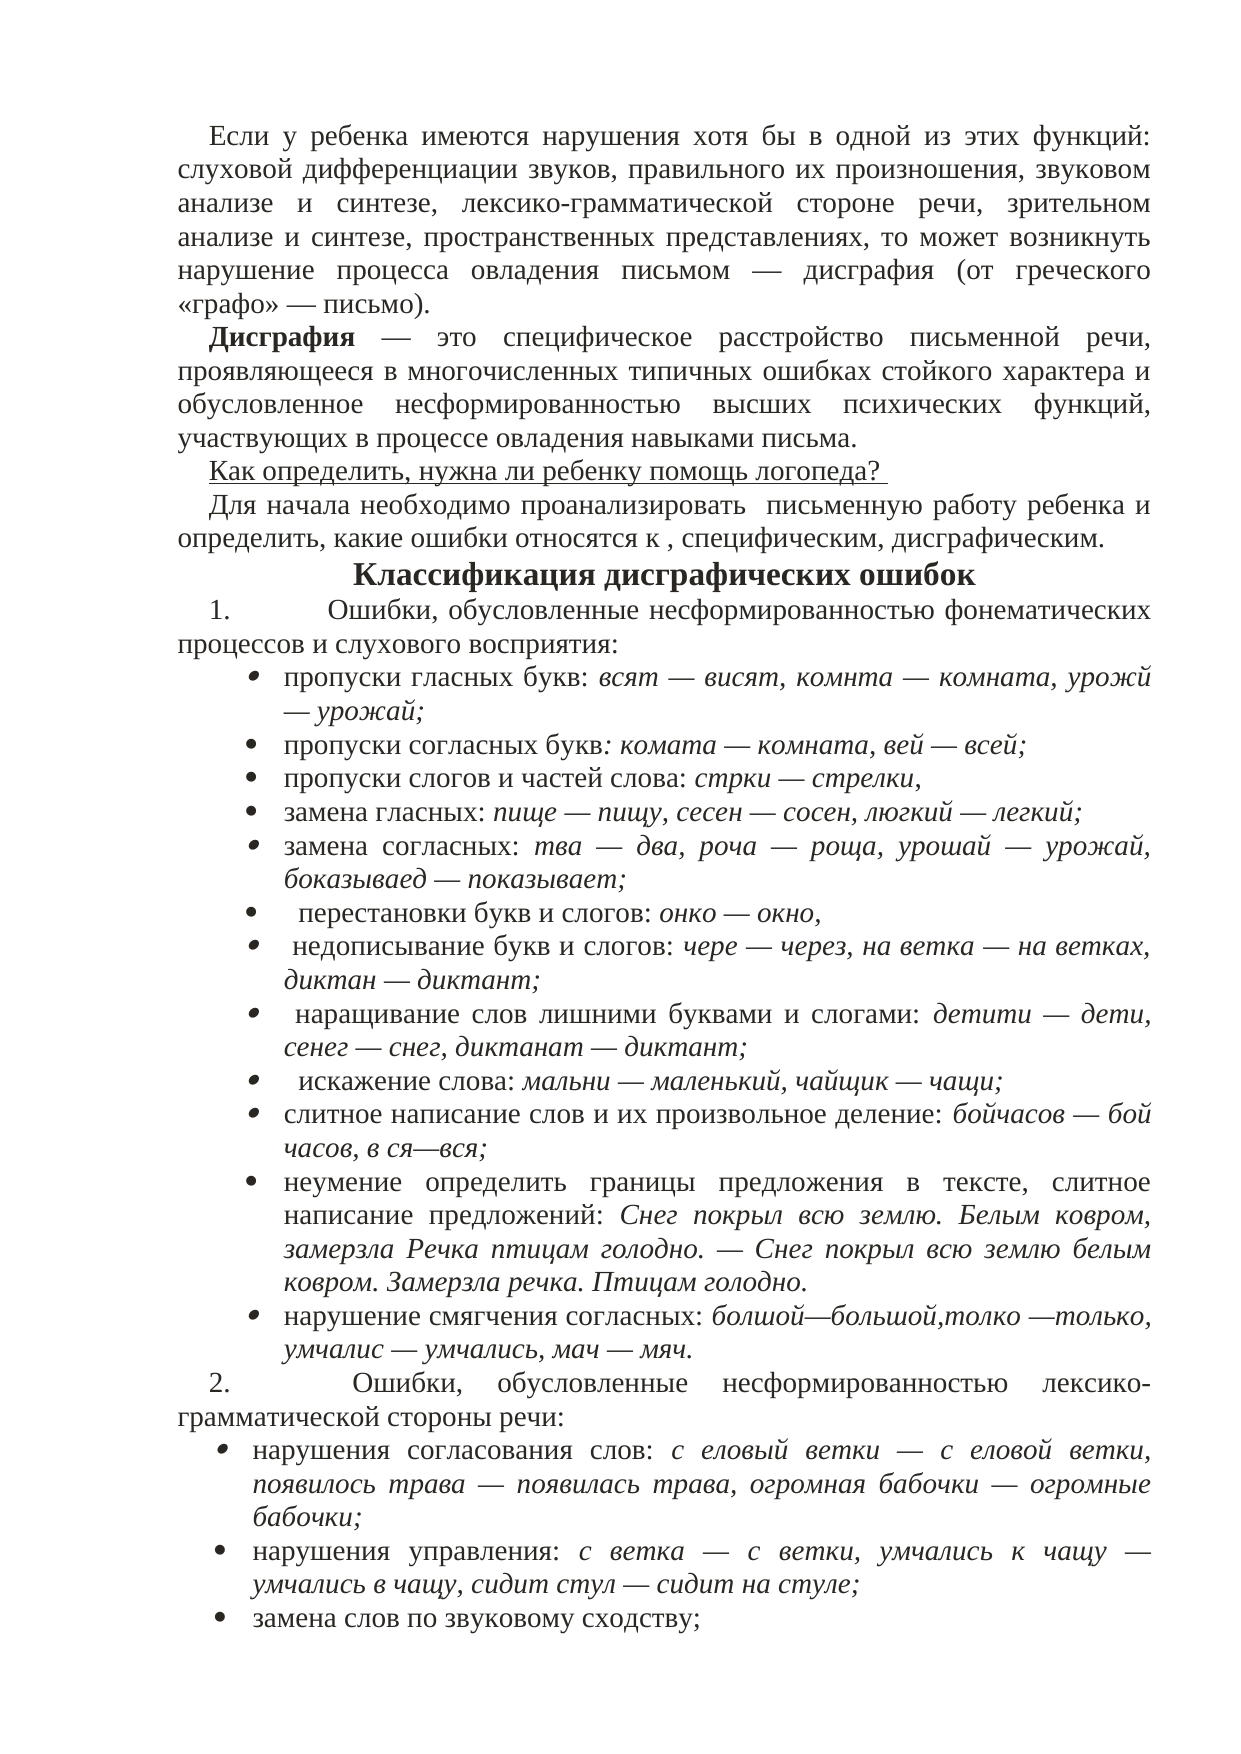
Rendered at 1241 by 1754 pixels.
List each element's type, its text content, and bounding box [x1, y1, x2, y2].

text Дисграфия — это специфическое расстройство письменной речи, проявляющееся в многочисленных типичных ошибках стойкого характера и обусловленное несформированностью высших психических функций, участвующих в процессе овладения навыками письма. [177, 319, 1152, 453]
text Для начала необходимо проанализировать письменную работу ребенка и определить, какие ошибки относятся к , специфическим, дисграфическим. [177, 487, 1152, 554]
list слитное написание слов и их произвольное деление: бойчасов — бой часов, в ся—вся; [246, 1097, 1152, 1164]
list замена гласных: пище — пищу, сесен — сосен, люгкий — легкий; [246, 794, 1152, 828]
list пропуски гласных букв: всят — висят, комнта — комната, урожй — урожай; [246, 659, 1152, 727]
text Если у ребенка имеются нарушения хотя бы в одной из этих функций: слуховой дифференциации звуков, правильного их произношения, звуковом анализе и синтезе, лексико-грамматической стороне речи, зрительном анализе и синтезе, пространственных представлениях, то может возникнуть нарушение процесса овладения письмом — дисграфия (от греческого «графо» — письмо). [177, 118, 1152, 319]
list замена согласных: тва — два, роча — роща, урошай — урожай, боказываед — показывает; [246, 828, 1152, 895]
text Как определить, нужна ли ребенку помощь логопеда? [177, 453, 1152, 487]
list пропуски слогов и частей слова: стрки — стрелки, [246, 760, 1152, 794]
list нарушение смягчения согласных: болшой—большой,толко —только, умчалис — умчались, мач — мяч. [246, 1298, 1152, 1365]
list нарушения управления: с ветка — с ветки, умчались к чащу — умчались в чащу, сидит стул — сидит на стуле; [215, 1533, 1152, 1600]
list нарушения согласования слов: с еловый ветки — с еловой ветки, появилось трава — появилась трава, огромная бабочки — огромные бабочки; [215, 1432, 1152, 1533]
list замена слов по звуковому сходству; [215, 1600, 1152, 1634]
list неумение определить границы предложения в тексте, слитное написание предложений: Снег покрыл всю землю. Белым ковром, замерзла Речка птицам голодно. — Снег покрыл всю землю белым ковром. Замерзла речка. Птицам голодно. [246, 1164, 1152, 1298]
text 2. Ошибки, обусловленные несформированностью лексико-грамматической стороны речи: [177, 1365, 1152, 1432]
list искажение слова: мальни — маленький, чайщик — чащи; [246, 1063, 1152, 1097]
list пропуски согласных букв: комата — комната, вей — всей; [246, 727, 1152, 760]
list наращивание слов лишними буквами и слогами: детити — дети, сенег — снег, диктанат — диктант; [246, 996, 1152, 1063]
list недописывание букв и слогов: чере — через, на ветка — на ветках, диктан — диктант; [246, 928, 1152, 996]
list перестановки букв и слогов: онко — окно, [246, 895, 1152, 928]
text 1. Ошибки, обусловленные несформированностью фонематических процессов и слухового восприятия: [177, 592, 1152, 659]
subtitle Классификация дисграфических ошибок [177, 554, 1152, 592]
